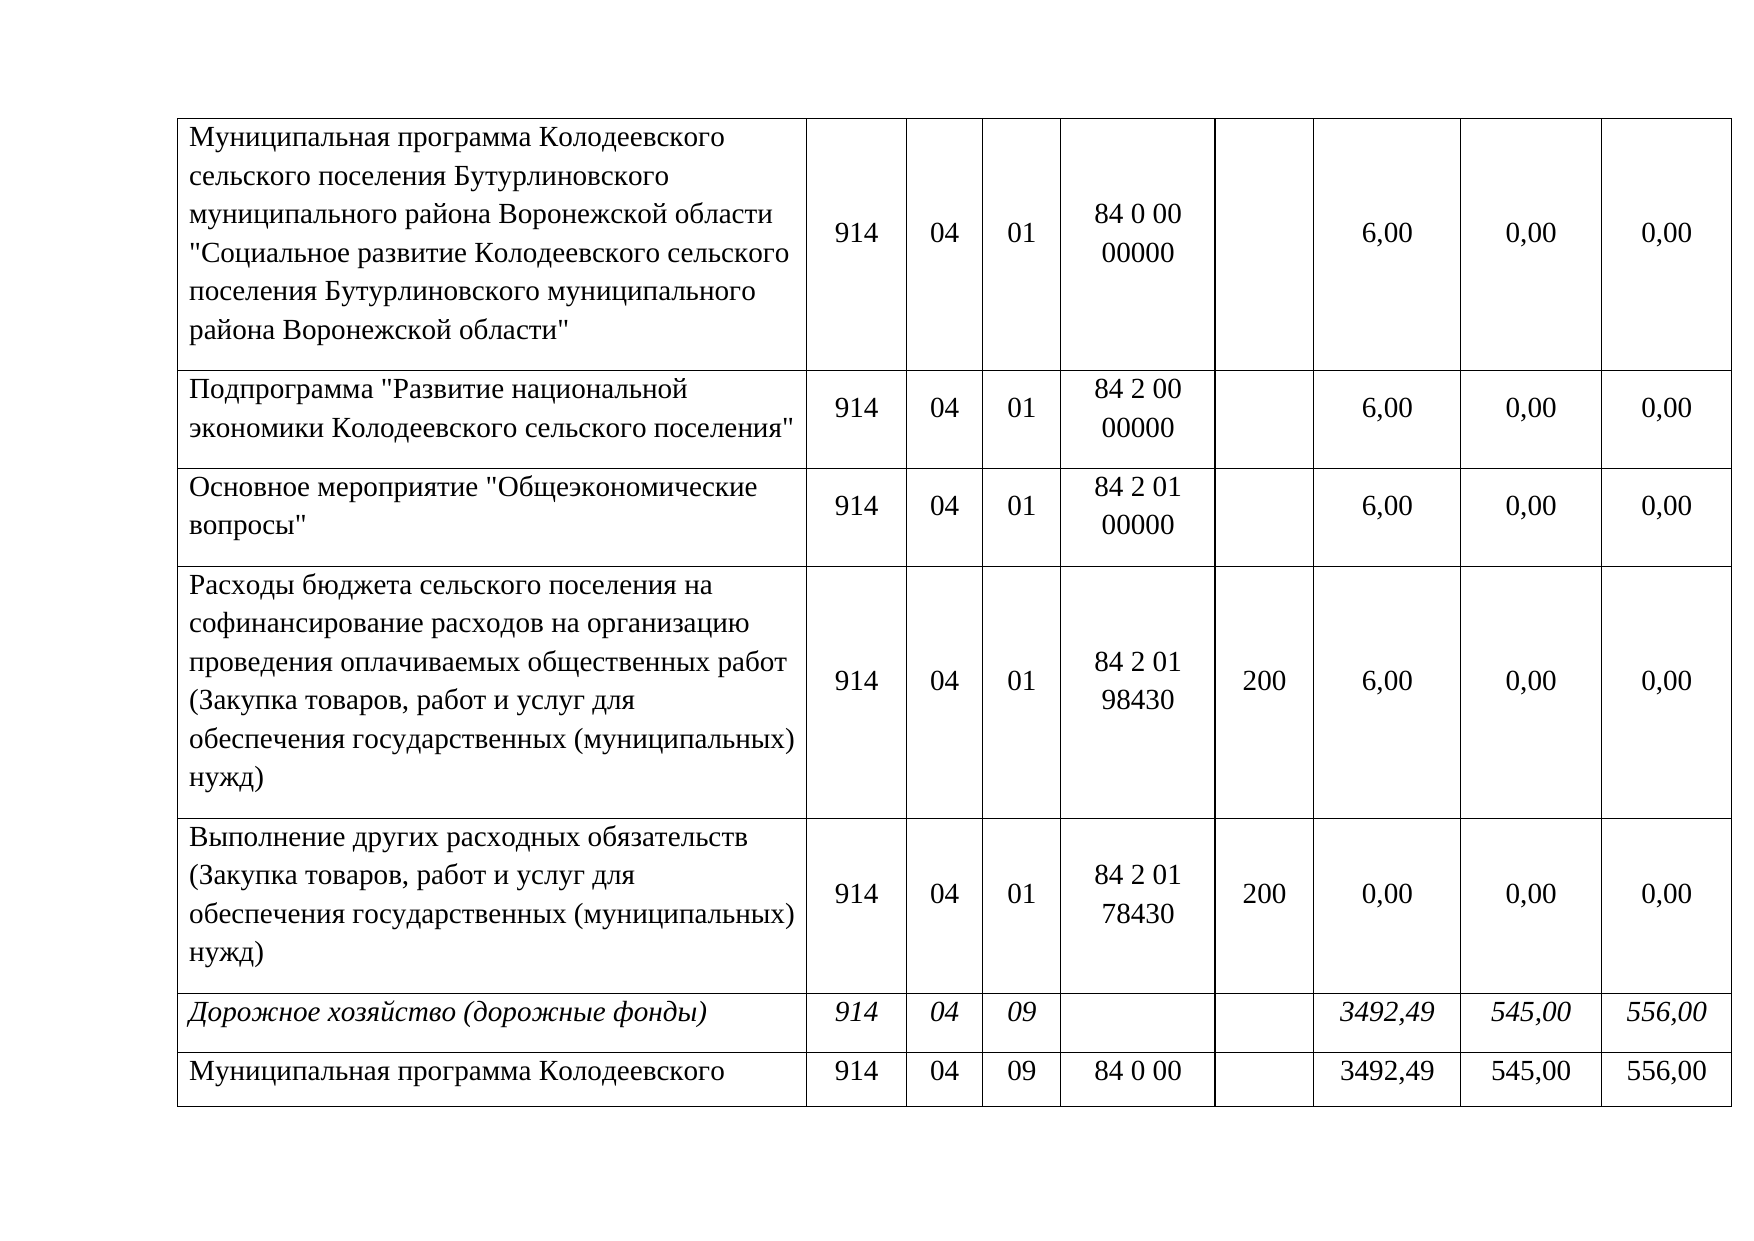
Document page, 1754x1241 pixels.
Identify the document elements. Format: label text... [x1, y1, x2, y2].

table_cell 01 [983, 119, 1060, 370]
table_cell [1216, 119, 1313, 370]
table_cell 556,00 [1602, 1053, 1731, 1106]
table_cell [1216, 994, 1313, 1052]
table_cell 0,00 [1461, 469, 1601, 566]
table_cell 04 [907, 119, 982, 370]
table_cell Подпрограмма "Развитие национальной экономики Колодеевского сельского поселения" [178, 371, 806, 468]
table_cell 914 [807, 119, 906, 370]
table_cell 04 [907, 371, 982, 468]
table_cell 0,00 [1602, 819, 1731, 993]
table_cell [1216, 469, 1313, 566]
table_cell 0,00 [1602, 567, 1731, 818]
table_cell 914 [807, 994, 906, 1052]
table_cell 914 [807, 567, 906, 818]
table_cell 01 [983, 469, 1060, 566]
table_cell Расходы бюджета сельского поселения на софинансирование расходов на организацию проведения оплачиваемых общественных работ (Закупка товаров, работ и услуг для обеспечения государственных (муниципальных) нужд) [178, 567, 806, 818]
table_cell 545,00 [1461, 1053, 1601, 1106]
table_cell 3492,49 [1314, 1053, 1460, 1106]
table_cell [1216, 1053, 1313, 1106]
table_cell 545,00 [1461, 994, 1601, 1052]
table_cell 914 [807, 1053, 906, 1106]
table_cell Дорожное хозяйство (дорожные фонды) [178, 994, 806, 1052]
table_cell 04 [907, 819, 982, 993]
table_cell 0,00 [1602, 371, 1731, 468]
table_cell 0,00 [1461, 567, 1601, 818]
table_cell 04 [907, 1053, 982, 1106]
table_cell 0,00 [1461, 819, 1601, 993]
table_cell 914 [807, 819, 906, 993]
table_cell 84 2 01 78430 [1061, 819, 1214, 993]
table_cell [1216, 371, 1313, 468]
table_cell 200 [1216, 819, 1313, 993]
table_cell 84 2 01 00000 [1061, 469, 1214, 566]
table_cell 0,00 [1602, 469, 1731, 566]
table_cell 0,00 [1461, 371, 1601, 468]
table_cell 84 0 00 00000 [1061, 119, 1214, 370]
table_cell 6,00 [1314, 119, 1460, 370]
table_cell 0,00 [1461, 119, 1601, 370]
table_cell 6,00 [1314, 567, 1460, 818]
table_cell 84 2 01 98430 [1061, 567, 1214, 818]
table_cell 04 [907, 994, 982, 1052]
table_cell [1061, 994, 1214, 1052]
table_cell 01 [983, 567, 1060, 818]
table_cell 0,00 [1314, 819, 1460, 993]
table_cell Основное мероприятие "Общеэкономические вопросы" [178, 469, 806, 566]
table_cell Выполнение других расходных обязательств (Закупка товаров, работ и услуг для обеспечения государственных (муниципальных) нужд) [178, 819, 806, 993]
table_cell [178, 1053, 806, 1106]
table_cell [178, 119, 806, 370]
table_cell 04 [907, 469, 982, 566]
table_cell 84 2 00 00000 [1061, 371, 1214, 468]
table_cell 0,00 [1602, 119, 1731, 370]
table_cell 200 [1216, 567, 1313, 818]
table_cell 09 [983, 994, 1060, 1052]
table_cell 04 [907, 567, 982, 818]
table_cell 84 0 00 00000 [1061, 1053, 1214, 1106]
table_cell 914 [807, 371, 906, 468]
table_cell 6,00 [1314, 469, 1460, 566]
table_cell 09 [983, 1053, 1060, 1106]
table_cell 3492,49 [1314, 994, 1460, 1052]
table_cell 01 [983, 819, 1060, 993]
table_cell 556,00 [1602, 994, 1731, 1052]
table_cell 6,00 [1314, 371, 1460, 468]
table_cell 914 [807, 469, 906, 566]
table_cell 01 [983, 371, 1060, 468]
